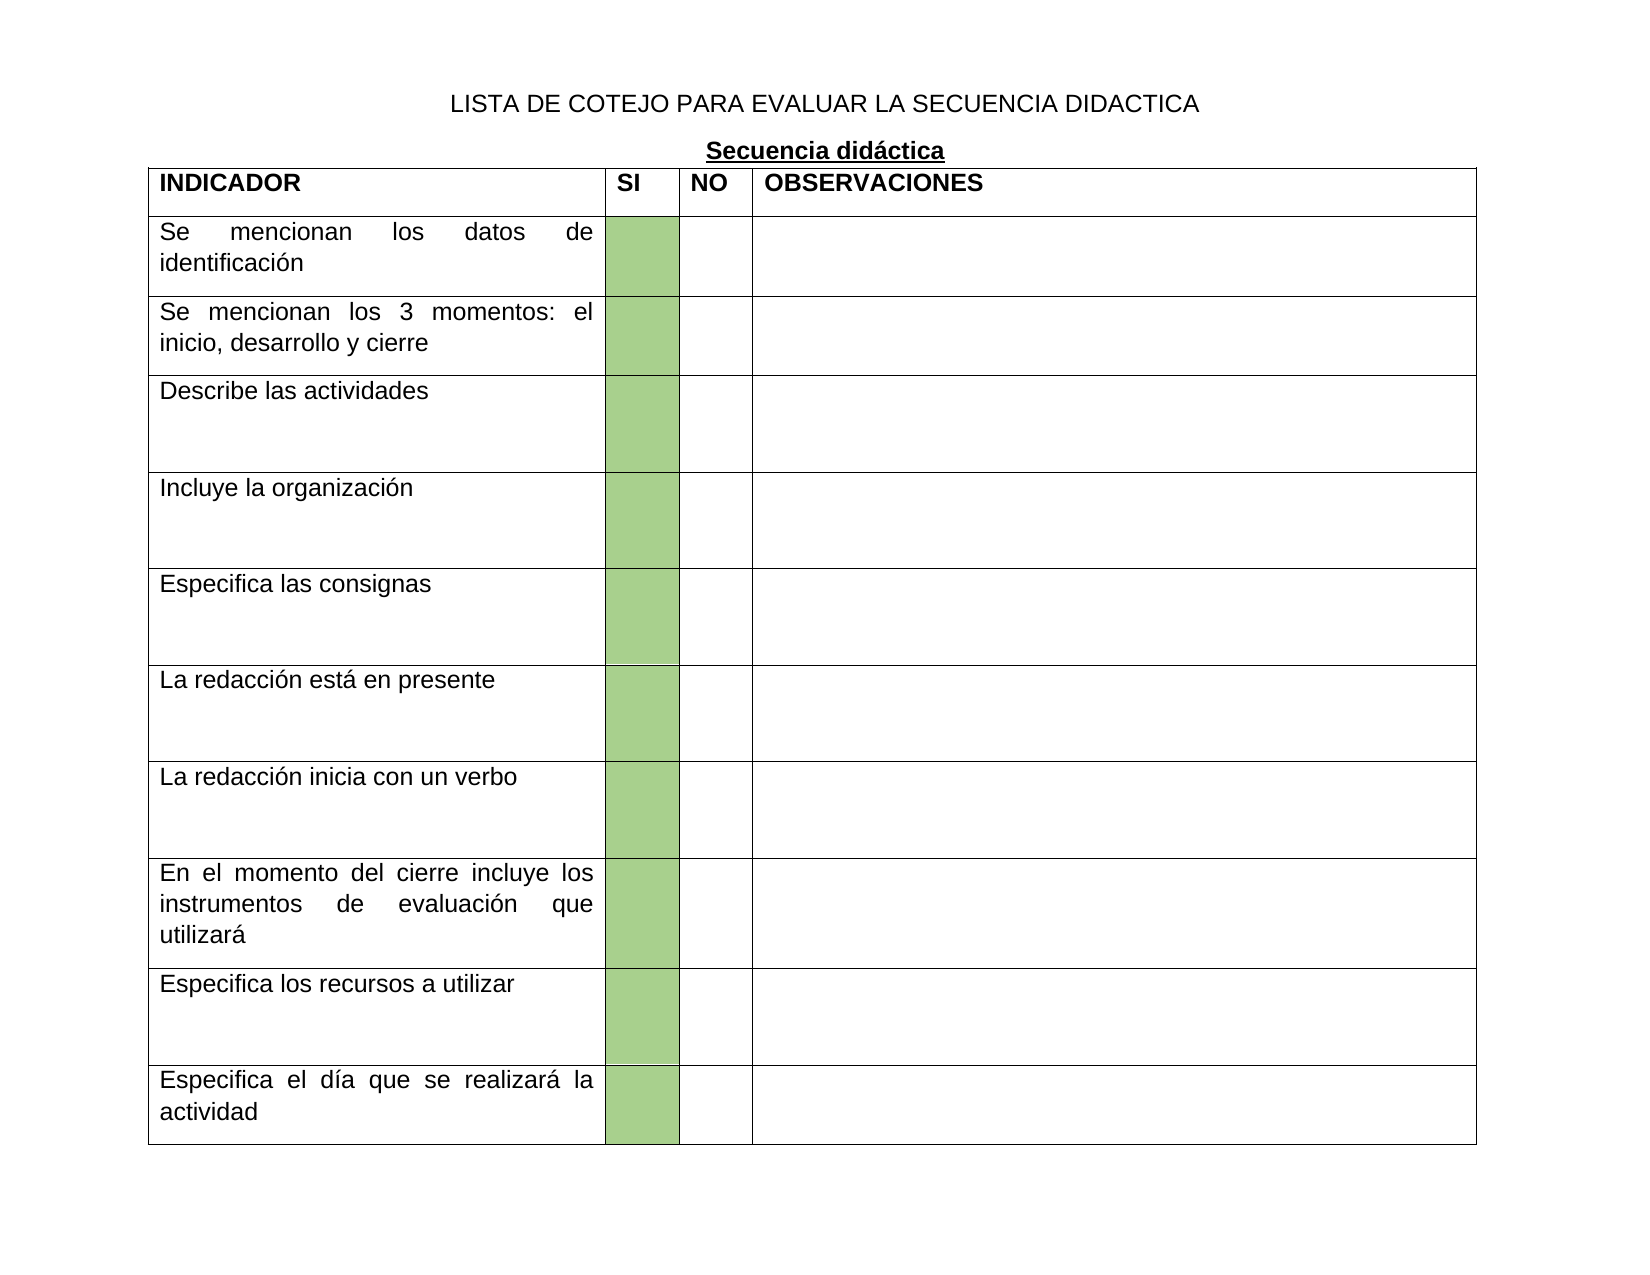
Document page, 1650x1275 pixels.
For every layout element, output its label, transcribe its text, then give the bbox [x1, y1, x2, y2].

table_cell [606, 859, 679, 968]
table_cell [606, 217, 679, 296]
table_cell [753, 666, 1476, 761]
table_cell En el momento del cierre incluye los instrumentos de evaluación que utilizará [149, 859, 605, 968]
table_cell Especifica los recursos a utilizar [149, 969, 605, 1064]
table_cell [680, 297, 752, 375]
table_cell [753, 1066, 1476, 1144]
table_cell Especifica el día que se realizará la actividad [149, 1066, 605, 1144]
table_cell [606, 297, 679, 375]
table_cell [680, 1066, 752, 1144]
table_cell [753, 762, 1476, 857]
table_cell Se mencionan los datos de identificación [149, 217, 605, 296]
text LISTA DE COTEJO PARA EVALUAR LA SECUENCIA DIDACTICA [148, 89, 1502, 117]
table_cell [606, 969, 679, 1064]
text Secuencia didáctica [148, 136, 1502, 165]
table_cell Se mencionan los 3 momentos: el inicio, desarrollo y cierre [149, 297, 605, 375]
table_cell [753, 859, 1476, 968]
table_cell [753, 969, 1476, 1064]
table_cell La redacción inicia con un verbo [149, 762, 605, 857]
table_cell [753, 376, 1476, 472]
table_cell [606, 1066, 679, 1144]
table_cell Especifica las consignas [149, 569, 605, 664]
table_cell [606, 376, 679, 472]
table_cell [753, 297, 1476, 375]
table_header NO [680, 169, 752, 216]
table_cell [680, 473, 752, 568]
table_cell [753, 473, 1476, 568]
table_cell La redacción está en presente [149, 666, 605, 761]
table_cell [753, 569, 1476, 664]
table_cell [680, 569, 752, 664]
table_cell [753, 217, 1476, 296]
table_cell [606, 473, 679, 568]
table_header SI [606, 169, 679, 216]
table_cell [680, 666, 752, 761]
table_cell [680, 376, 752, 472]
table_cell [606, 762, 679, 857]
table_cell Describe las actividades [149, 376, 605, 472]
table_cell [680, 762, 752, 857]
table_cell Incluye la organización [149, 473, 605, 568]
table_header OBSERVACIONES [753, 169, 1476, 216]
table_header INDICADOR [149, 169, 605, 216]
table_cell [680, 859, 752, 968]
table_cell [606, 569, 679, 664]
table_cell [680, 969, 752, 1064]
table_cell [680, 217, 752, 296]
table_cell [606, 666, 679, 761]
